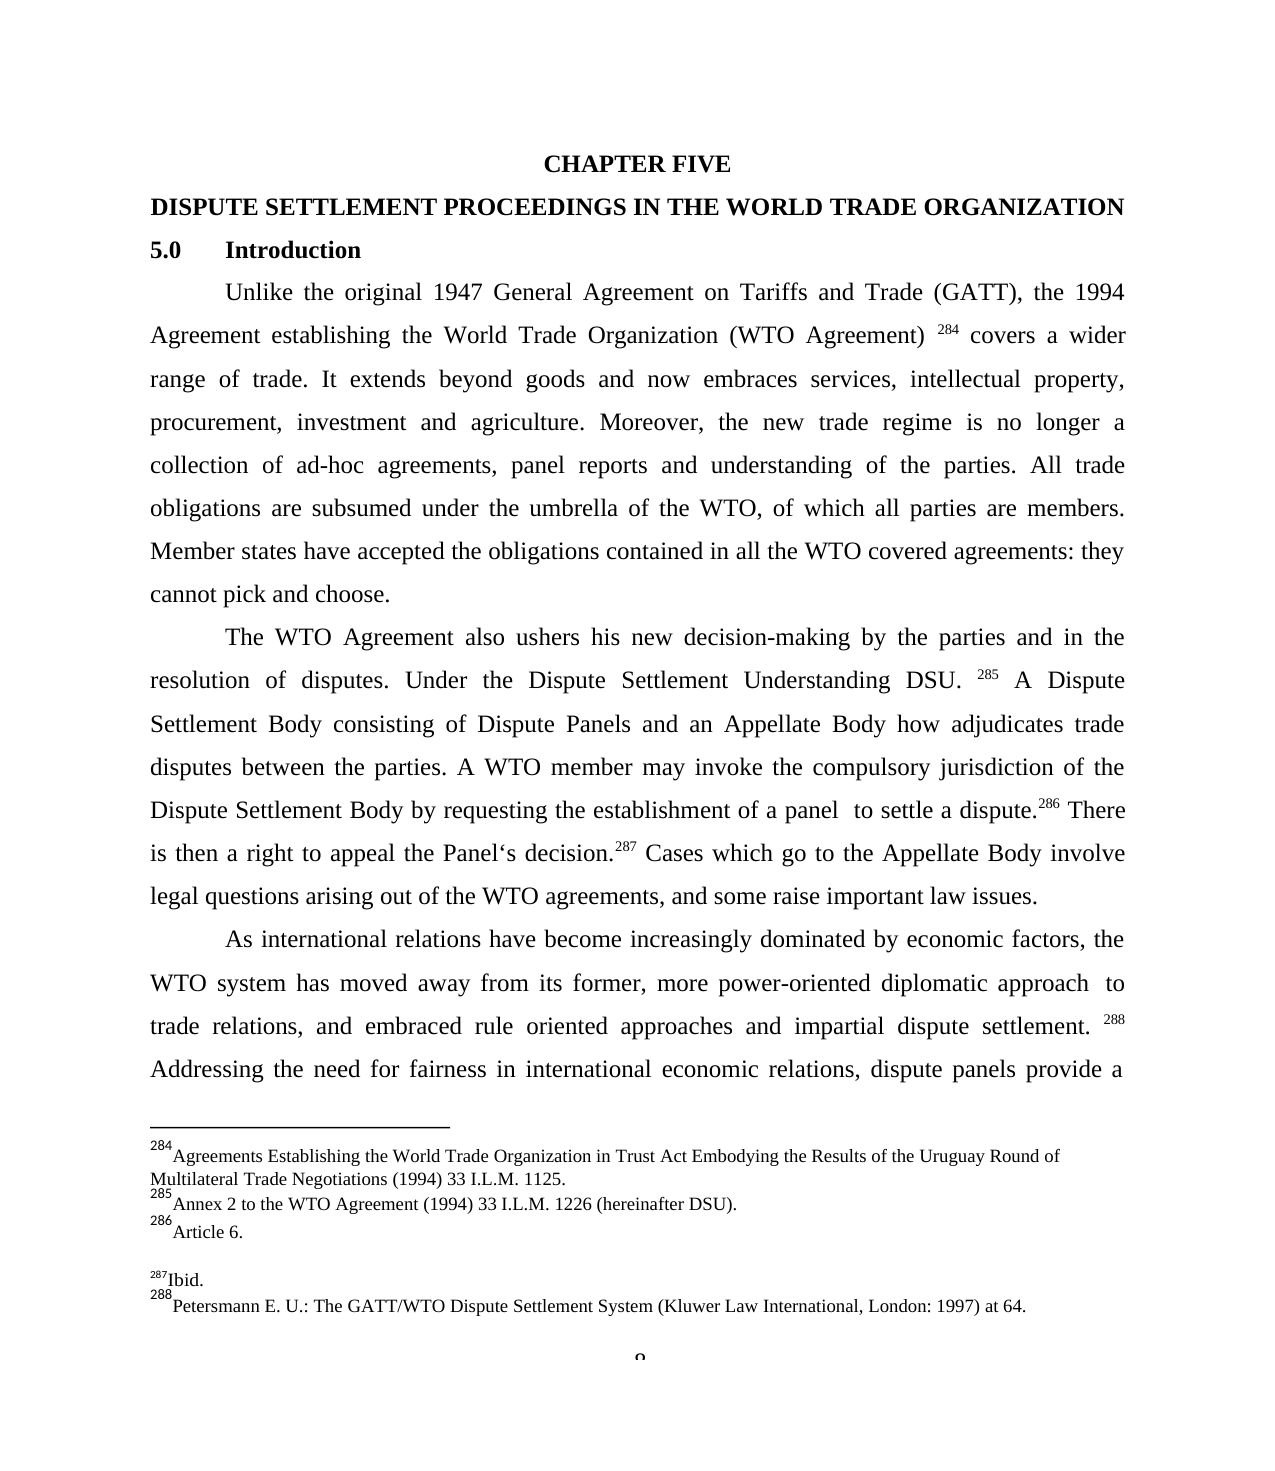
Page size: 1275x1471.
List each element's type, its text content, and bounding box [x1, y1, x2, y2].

text 287Ibid. [150, 1269, 1181, 1291]
subtitle CHAPTER FIVE [149, 149, 1126, 177]
text DISPUTE SETTLEMENT PROCEEDINGS IN THE WORLD TRADE ORGANIZATION [149, 192, 1126, 220]
text As international relations have become increasingly dominated by economic factors, the WTO system has moved away from its former, more power-oriented diplomatic approach to trade relations, and embraced rule oriented approaches and impartial dispute settlement. 288 Addressing the need for fairness in international economic relations, dispute panels provide a [150, 924, 1125, 1083]
text The WTO Agreement also ushers his new decision-making by the parties and in the resolution of disputes. Under the Dispute Settlement Understanding DSU. 285 A Dispute Settlement Body consisting of Dispute Panels and an Appellate Body how adjudicates trade disputes between the parties. A WTO member may invoke the compulsory jurisdiction of the Dispute Settlement Body by requesting the establishment of a panel to settle a dispute.286 There is then a right to appeal the Panel‘s decision.287 Cases which go to the Appellate Body involve legal questions arising out of the WTO agreements, and some raise important law issues. [150, 622, 1126, 910]
text Unlike the original 1947 General Agreement on Tariffs and Trade (GATT), the 1994 Agreement establishing the World Trade Organization (WTO Agreement) 284 covers a wider range of trade. It extends beyond goods and now embraces services, intellectual property, procurement, investment and agriculture. Moreover, the new trade regime is no longer a collection of ad-hoc agreements, panel reports and understanding of the parties. All trade obligations are subsumed under the umbrella of the WTO, of which all parties are members. Member states have accepted the obligations contained in all the WTO covered agreements: they cannot pick and choose. [150, 277, 1126, 608]
subtitle Introduction [150, 235, 1181, 264]
text 284Agreements Establishing the World Trade Organization in Trust Act Embodying the Results of the Uruguay Round of Multilateral Trade Negotiations (1994) 33 I.L.M. 1125. [150, 1128, 1127, 1190]
text 288Petersmann E. U.: The GATT/WTO Dispute Settlement System (Kluwer Law International, London: 1997) at 64. [150, 1291, 1181, 1318]
text 285Annex 2 to the WTO Agreement (1994) 33 I.L.M. 1226 (hereinafter DSU). [150, 1192, 1181, 1216]
text 286Article 6. [150, 1216, 1181, 1244]
